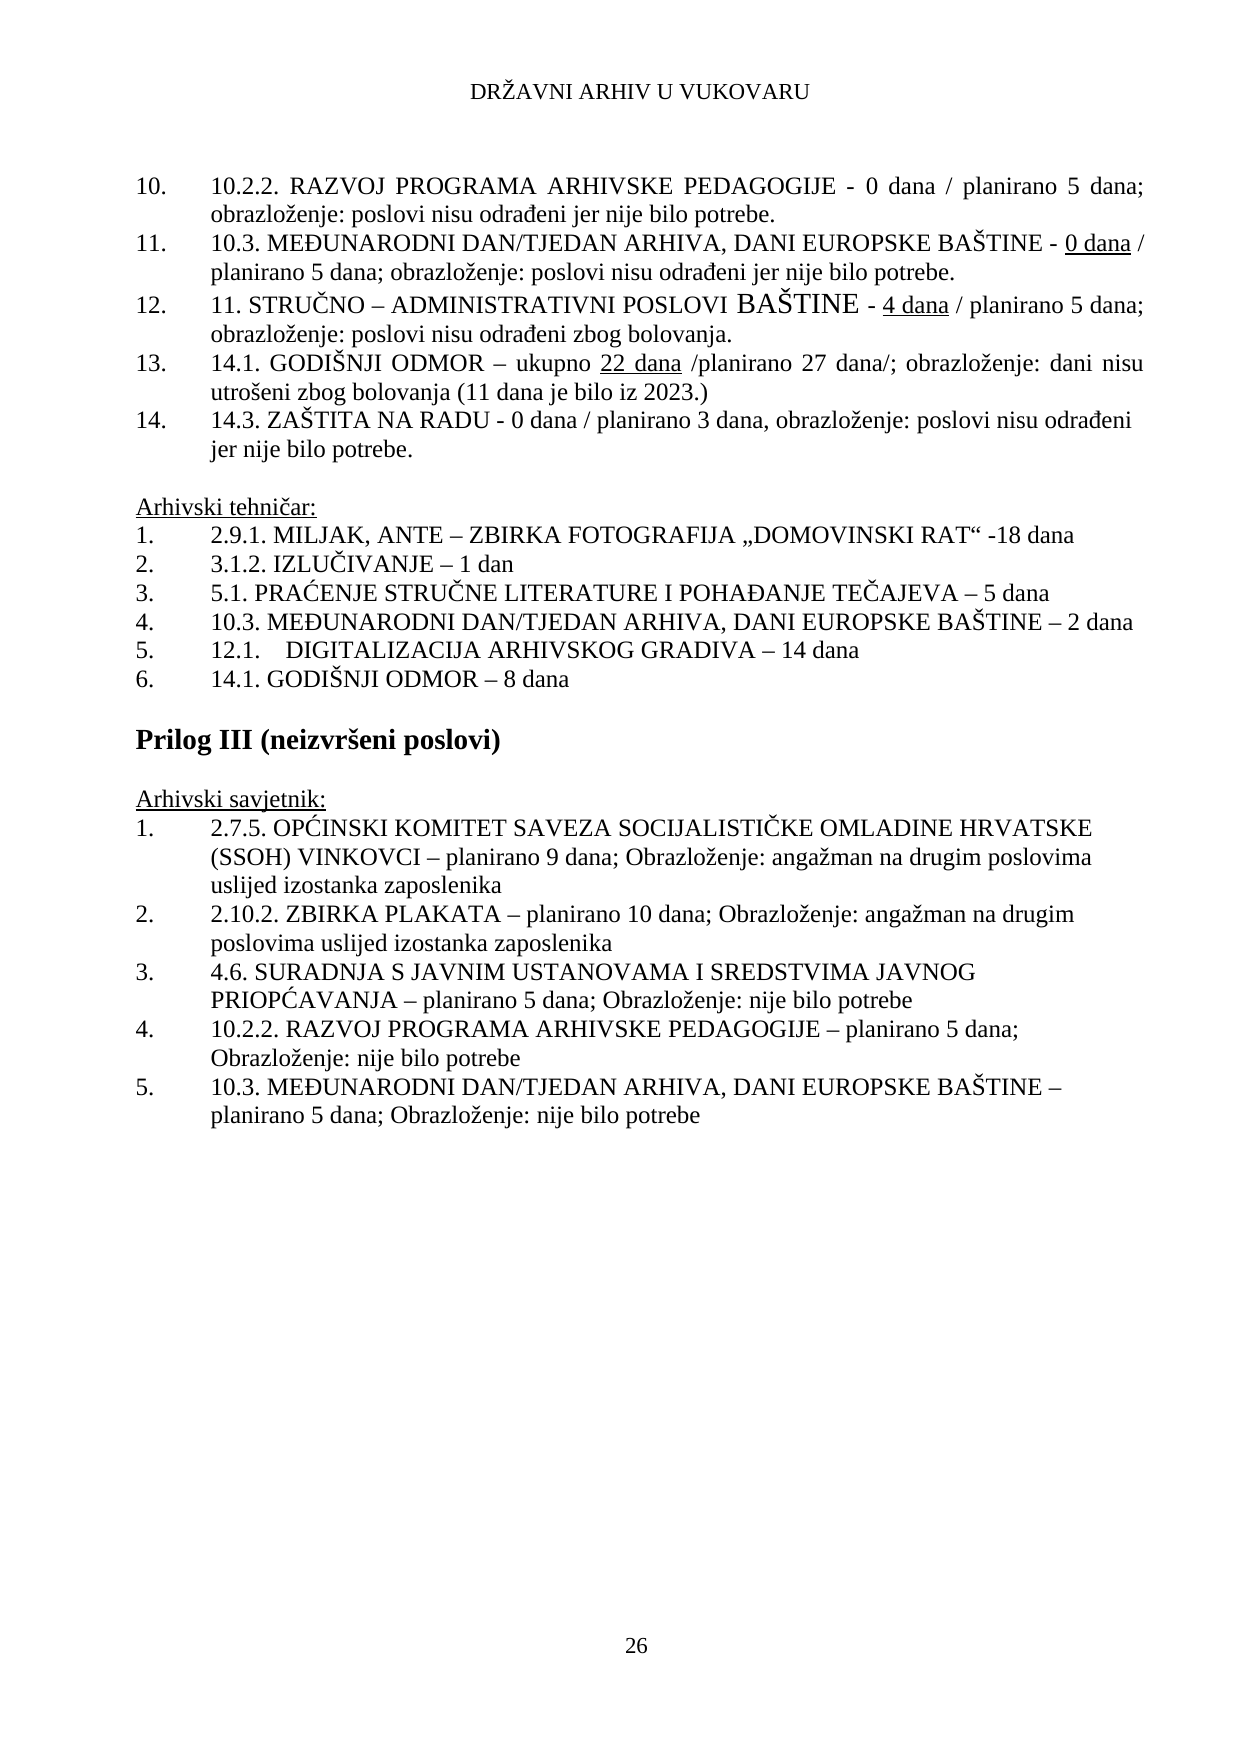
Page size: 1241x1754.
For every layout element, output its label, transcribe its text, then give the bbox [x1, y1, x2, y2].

text 6. 14.1. GODIŠNJI ODMOR – 8 dana [135, 664, 1144, 693]
text Arhivski tehničar: [135, 492, 1144, 521]
text 2. 3.1.2. IZLUČIVANJE – 1 dan [135, 549, 1144, 578]
text 4. 10.3. MEĐUNARODNI DAN/TJEDAN ARHIVA, DANI EUROPSKE BAŠTINE – 2 dana [135, 607, 1144, 636]
text 10. 10.2.2. RAZVOJ PROGRAMA ARHIVSKE PEDAGOGIJE - 0 dana / planirano 5 dana; obrazloženje: poslovi nisu odrađeni jer nije bilo potrebe. [135, 171, 1144, 228]
text 3. 4.6. SURADNJA S JAVNIM USTANOVAMA I SREDSTVIMA JAVNOG PRIOPĆAVANJA – planirano 5 dana; Obrazloženje: nije bilo potrebe [135, 957, 1144, 1014]
text 1. 2.9.1. MILJAK, ANTE – ZBIRKA FOTOGRAFIJA „DOMOVINSKI RAT“ -18 dana [135, 521, 1144, 549]
text Prilog III (neizvršeni poslovi) [135, 722, 1144, 755]
text Arhivski savjetnik: [135, 784, 1144, 813]
text 2. 2.10.2. ZBIRKA PLAKATA – planirano 10 dana; Obrazloženje: angažman na drugim poslovima uslijed izostanka zaposlenika [135, 899, 1144, 957]
text 5. 10.3. MEĐUNARODNI DAN/TJEDAN ARHIVA, DANI EUROPSKE BAŠTINE – planirano 5 dana; Obrazloženje: nije bilo potrebe [135, 1072, 1144, 1129]
text 4. 10.2.2. RAZVOJ PROGRAMA ARHIVSKE PEDAGOGIJE – planirano 5 dana; Obrazloženje: nije bilo potrebe [135, 1014, 1144, 1072]
text 13. 14.1. GODIŠNJI ODMOR – ukupno 22 dana /planirano 27 dana/; obrazloženje: dani nisu utrošeni zbog bolovanja (11 dana je bilo iz 2023.) [135, 348, 1144, 406]
text 12. 11. STRUČNO – ADMINISTRATIVNI POSLOVI BAŠTINE - 4 dana / planirano 5 dana; obrazloženje: poslovi nisu odrađeni zbog bolovanja. [135, 286, 1144, 348]
text 1. 2.7.5. OPĆINSKI KOMITET SAVEZA SOCIJALISTIČKE OMLADINE HRVATSKE (SSOH) VINKOVCI – planirano 9 dana; Obrazloženje: angažman na drugim poslovima uslijed izostanka zaposlenika [135, 813, 1144, 899]
text 5. 12.1. DIGITALIZACIJA ARHIVSKOG GRADIVA – 14 dana [135, 636, 1144, 664]
text 14. 14.3. ZAŠTITA NA RADU - 0 dana / planirano 3 dana, obrazloženje: poslovi nisu odrađeni jer nije bilo potrebe. [135, 406, 1144, 463]
text 3. 5.1. PRAĆENJE STRUČNE LITERATURE I POHAĐANJE TEČAJEVA – 5 dana [135, 578, 1144, 607]
text 11. 10.3. MEĐUNARODNI DAN/TJEDAN ARHIVA, DANI EUROPSKE BAŠTINE - 0 dana / planirano 5 dana; obrazloženje: poslovi nisu odrađeni jer nije bilo potrebe. [135, 228, 1144, 286]
